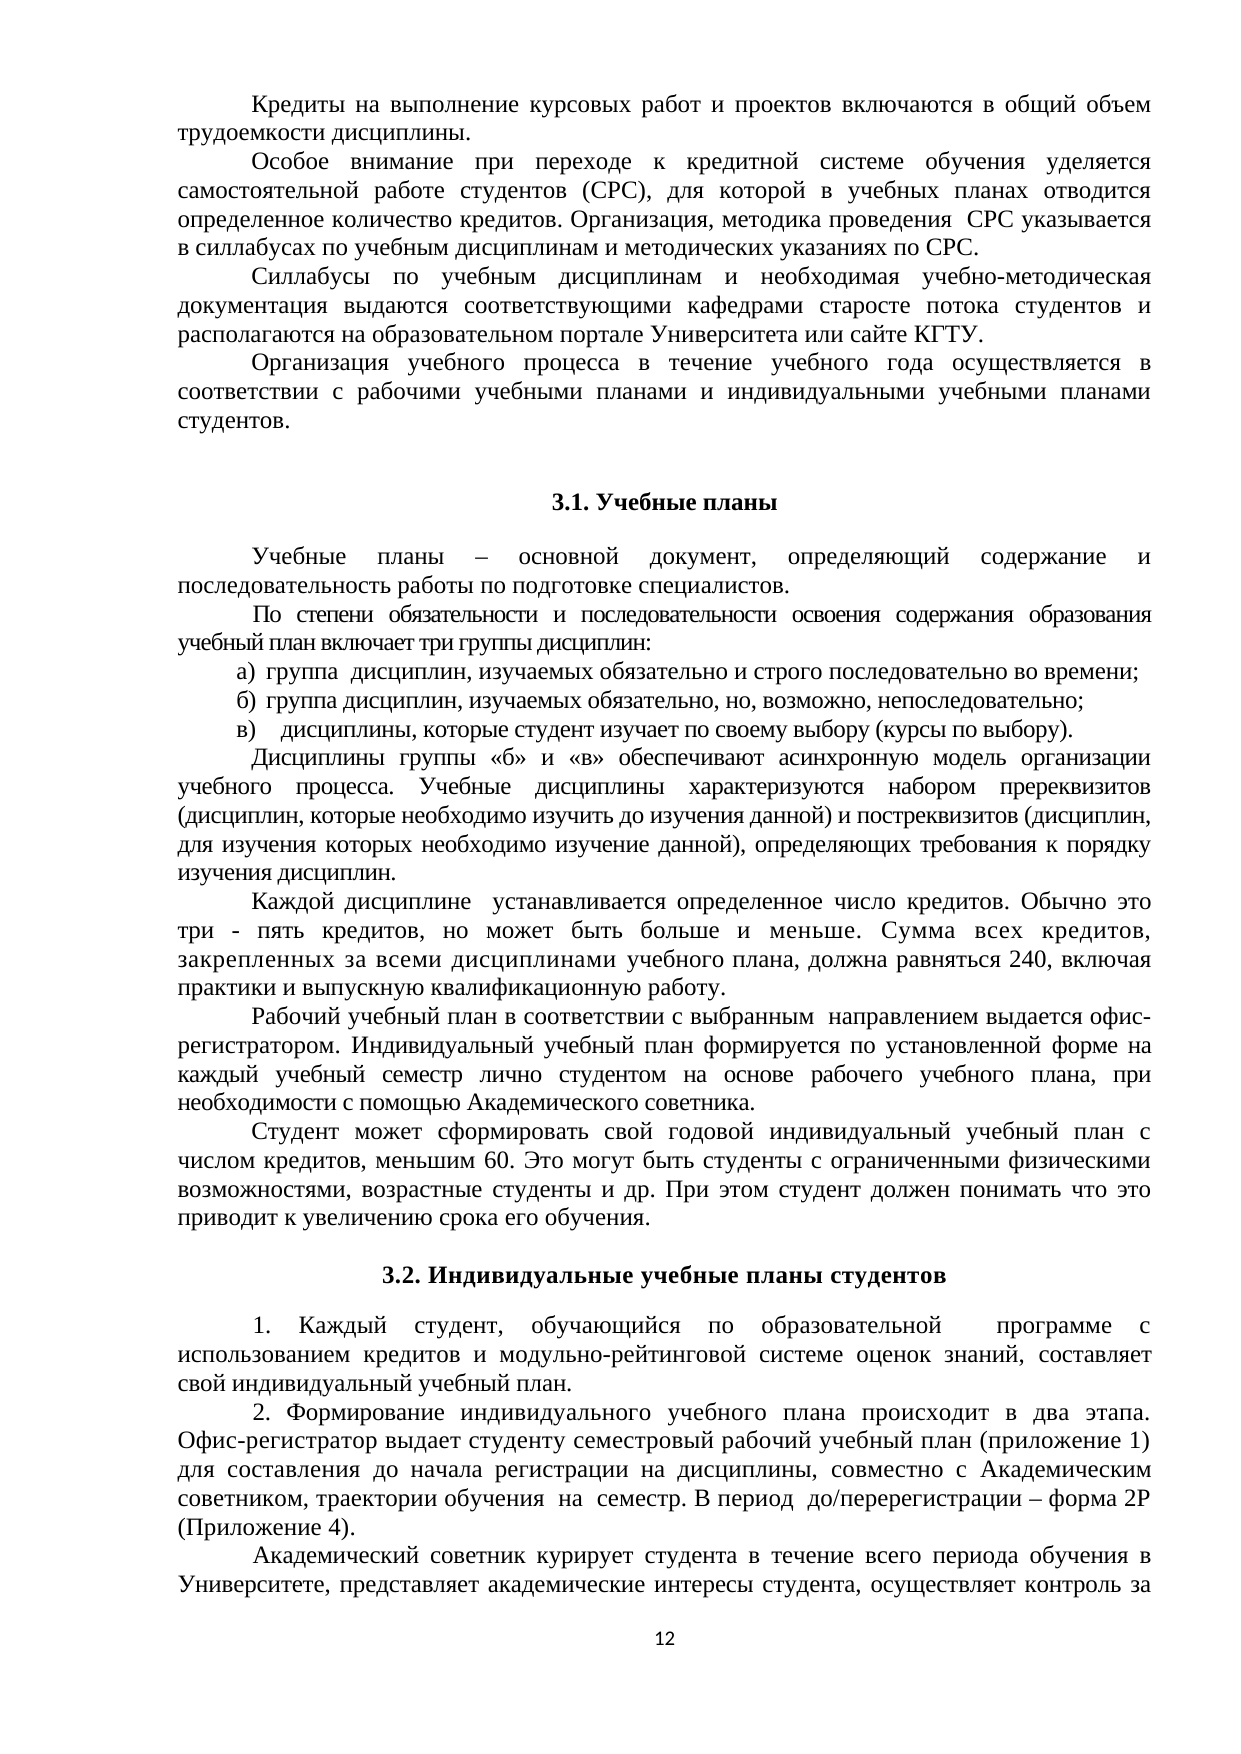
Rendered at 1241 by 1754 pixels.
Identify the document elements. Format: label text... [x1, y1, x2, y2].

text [177, 1540, 1152, 1598]
text в) дисциплины, которые студент изучает по своему выбору (курсы по выбору). [177, 714, 1152, 742]
text 2. Формирование индивидуального учебного плана происходит в два этапа. Офис-регистратор выдает студенту семестровый рабочий учебный план (приложение 1) для составления до начала регистрации на дисциплины, совместно с Академическим советником, траектории обучения на семестр. В период до/перерегистрации – форма 2Р (Приложение 4). [177, 1397, 1152, 1540]
text Рабочий учебный план в соответствии с выбранным направлением выдается офис-регистратором. Индивидуальный учебный план формируется по установленной форме на каждый учебный семестр лично студентом на основе рабочего учебного плана, при необходимости с помощью Академического советника. [177, 1001, 1152, 1116]
text Кредиты на выполнение курсовых работ и проектов включаются в общий объем трудоемкости дисциплины. [177, 89, 1152, 146]
text 3.1. Учебные планы [177, 487, 1152, 516]
text а) группа дисциплин, изучаемых обязательно и строго последовательно во времени; [177, 656, 1152, 685]
list 1. Каждый студент, обучающийся по образовательной программе с использованием кредитов и модульно-рейтинговой системе оценок знаний, составляет свой индивидуальный учебный план. [177, 1310, 1152, 1397]
text 3.2. Индивидуальные учебные планы студентов [177, 1260, 1152, 1289]
text Учебные планы – основной документ, определяющий содержание и последовательность работы по подготовке специалистов. [177, 541, 1152, 599]
text Организация учебного процесса в течение учебного года осуществляется в соответствии с рабочими учебными планами и индивидуальными учебными планами студентов. [177, 347, 1152, 434]
text Дисциплины группы «б» и «в» обеспечивают асинхронную модель организации учебного процесса. Учебные дисциплины характеризуются набором пререквизитов (дисциплин, которые необходимо изучить до изучения данной) и постреквизитов (дисциплин, для изучения которых необходимо изучение данной), определяющих требования к порядку изучения дисциплин. [177, 742, 1152, 886]
text Силлабусы по учебным дисциплинам и необходимая учебно-методическая документация выдаются соответствующими кафедрами старосте потока студентов и располагаются на образовательном портале Университета или сайте КГТУ. [177, 261, 1152, 347]
text Студент может сформировать свой годовой индивидуальный учебный план с числом кредитов, меньшим 60. Это могут быть студенты с ограниченными физическими возможностями, возрастные студенты и др. При этом студент должен понимать что это приводит к увеличению срока его обучения. [177, 1116, 1152, 1231]
text б) группа дисциплин, изучаемых обязательно, но, возможно, непоследовательно; [177, 685, 1152, 714]
text Особое внимание при переходе к кредитной системе обучения уделяется самостоятельной работе студентов (СРС), для которой в учебных планах отводится определенное количество кредитов. Организация, методика проведения СРС указывается в силлабусах по учебным дисциплинам и методических указаниях по СРС. [177, 146, 1152, 261]
text По степени обязательности и последовательности освоения содержания образования учебный план включает три группы дисциплин: [177, 599, 1152, 656]
text Каждой дисциплине устанавливается определенное число кредитов. Обычно это три - пять кредитов, но может быть больше и меньше. Сумма всех кредитов, закрепленных за всеми дисциплинами учебного плана, должна равняться 240, включая практики и выпускную квалификационную работу. [177, 886, 1152, 1001]
